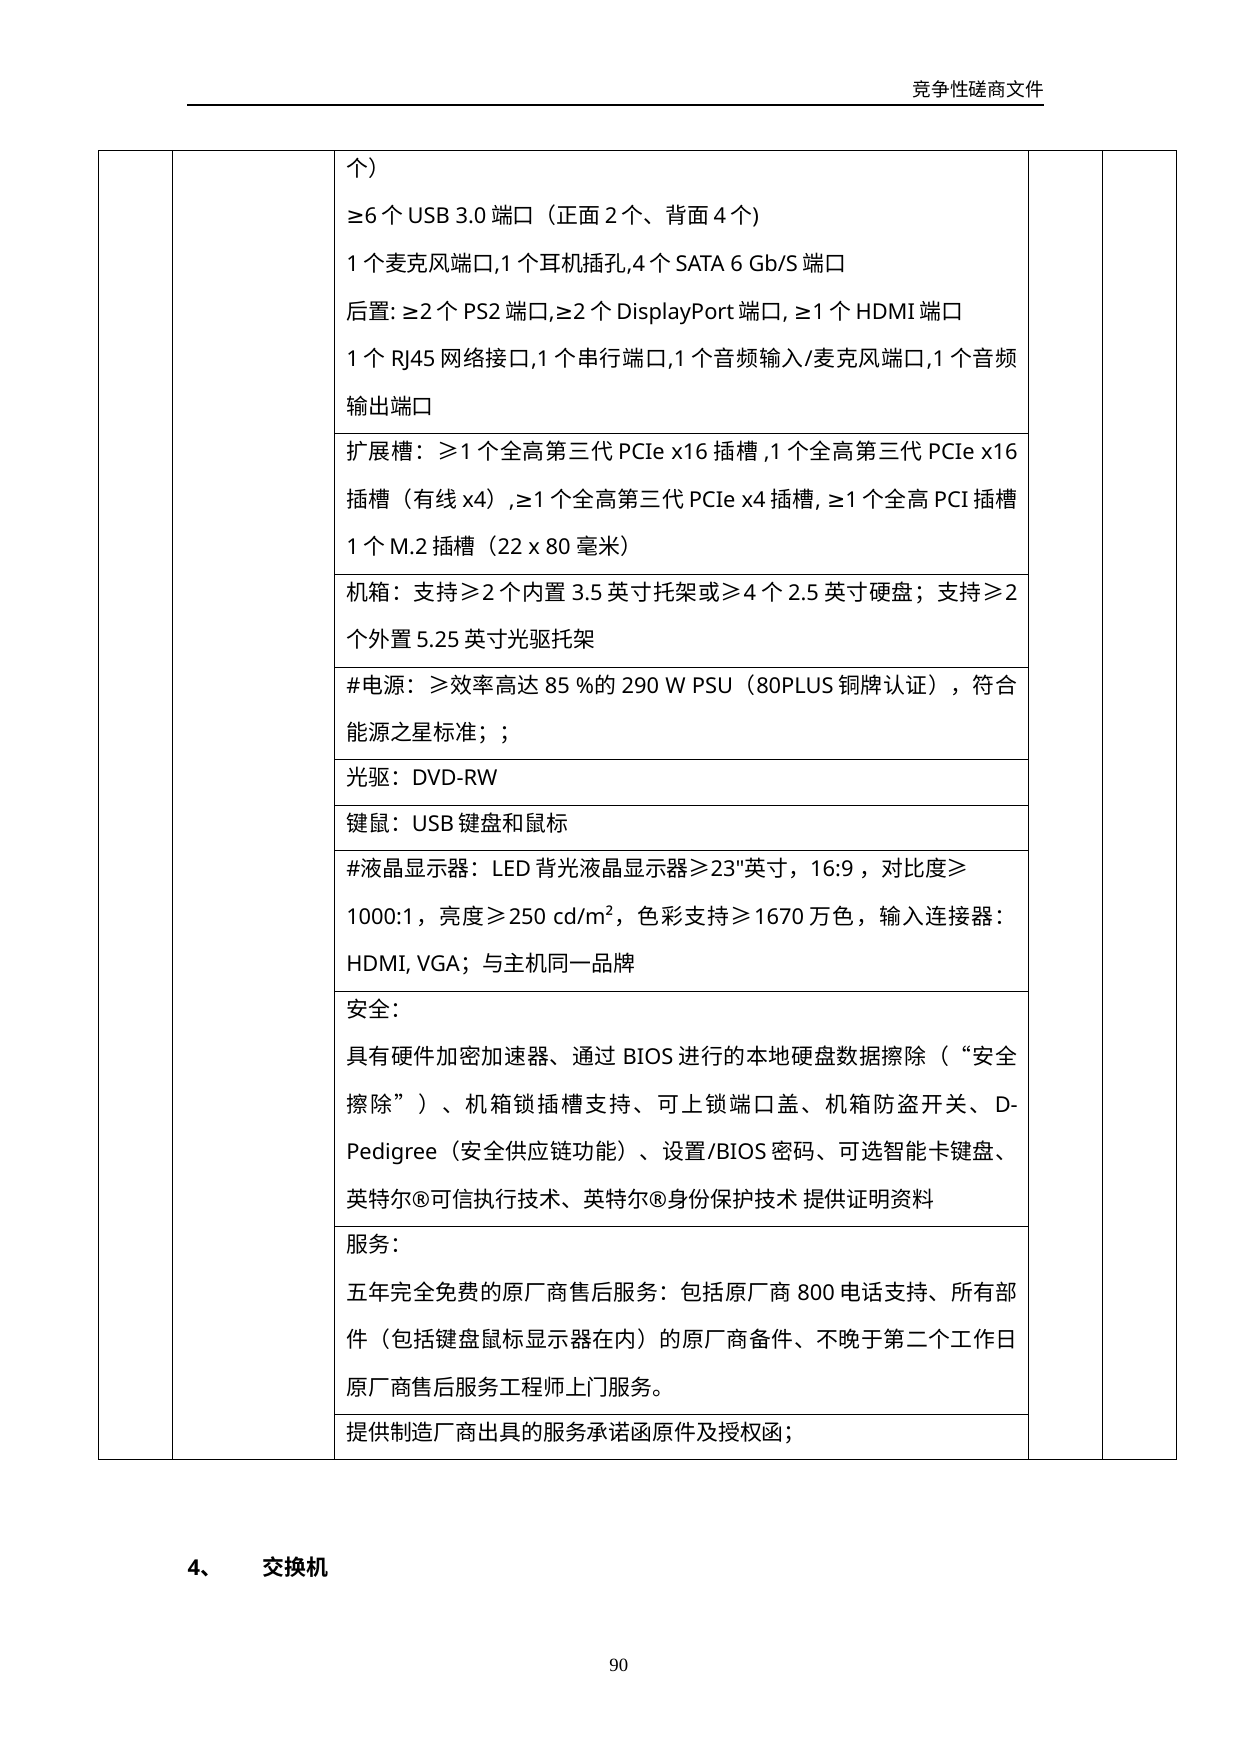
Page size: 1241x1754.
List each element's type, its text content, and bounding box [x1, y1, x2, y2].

table_cell 机箱：支持≥2个内置3.5英寸托架或≥4个2.5英寸硬盘；支持≥2个外置5.25英寸光驱托架 [335, 575, 1028, 667]
table_cell #电源：≥效率高达85 %的290 W PSU（80PLUS铜牌认证），符合能源之星标准；； [335, 668, 1028, 759]
list 交换机 [187, 1549, 1053, 1581]
table_cell 键鼠：USB键盘和鼠标 [335, 806, 1028, 850]
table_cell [335, 151, 1028, 433]
table_cell 扩展槽：≥1个全高第三代PCIe x16插槽 ,1个全高第三代PCIe x16插槽（有线x4）,≥1个全高第三代PCIe x4插槽, ≥1个全高PCI插槽1个M.2插槽（22 x 80 毫米） [335, 434, 1028, 574]
table_cell 安全： 具有硬件加密加速器、通过BIOS进行的本地硬盘数据擦除（“安全擦除”）、机箱锁插槽支持、可上锁端口盖、机箱防盗开关、D-Pedigree（安全供应链功能）、设置/BIOS密码、可选智能卡键盘、英特尔®可信执行技术、英特尔®身份保护技术 提供证明资料 [335, 992, 1028, 1226]
table_cell 光驱：DVD-RW [335, 760, 1028, 805]
table_cell 服务： 五年完全免费的原厂商售后服务：包括原厂商800电话支持、所有部件（包括键盘鼠标显示器在内）的原厂商备件、不晚于第二个工作日原厂商售后服务工程师上门服务。 [335, 1227, 1028, 1414]
table_cell #液晶显示器：LED背光液晶显示器≥23"英寸，16:9 ，对比度≥ 1000:1，亮度≥250 cd/m²，色彩支持≥1670万色，输入连接器：HDMI, VGA；与主机同一品牌 [335, 851, 1028, 991]
table_cell 提供制造厂商出具的服务承诺函原件及授权函； [335, 1415, 1028, 1459]
